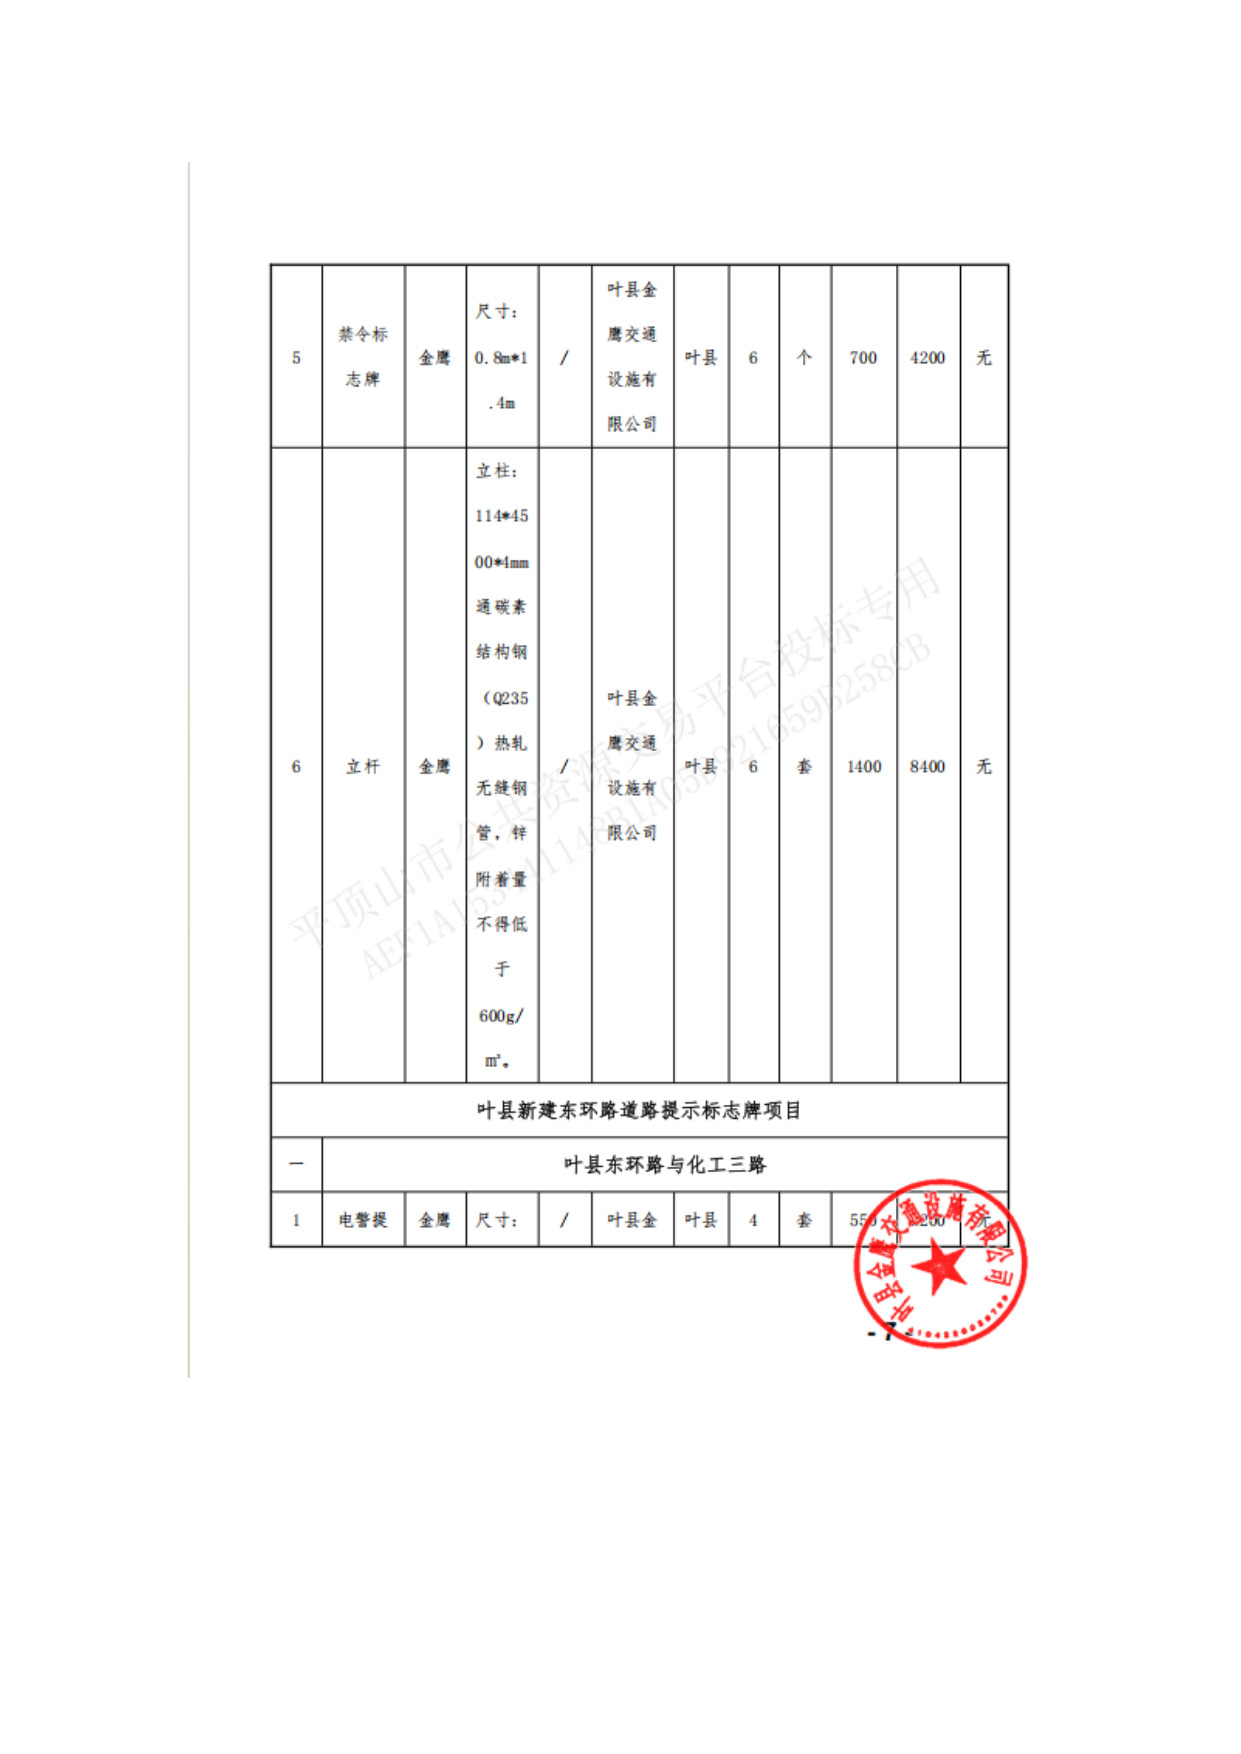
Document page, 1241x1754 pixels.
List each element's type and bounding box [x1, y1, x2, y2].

picture [187, 162, 1053, 1378]
